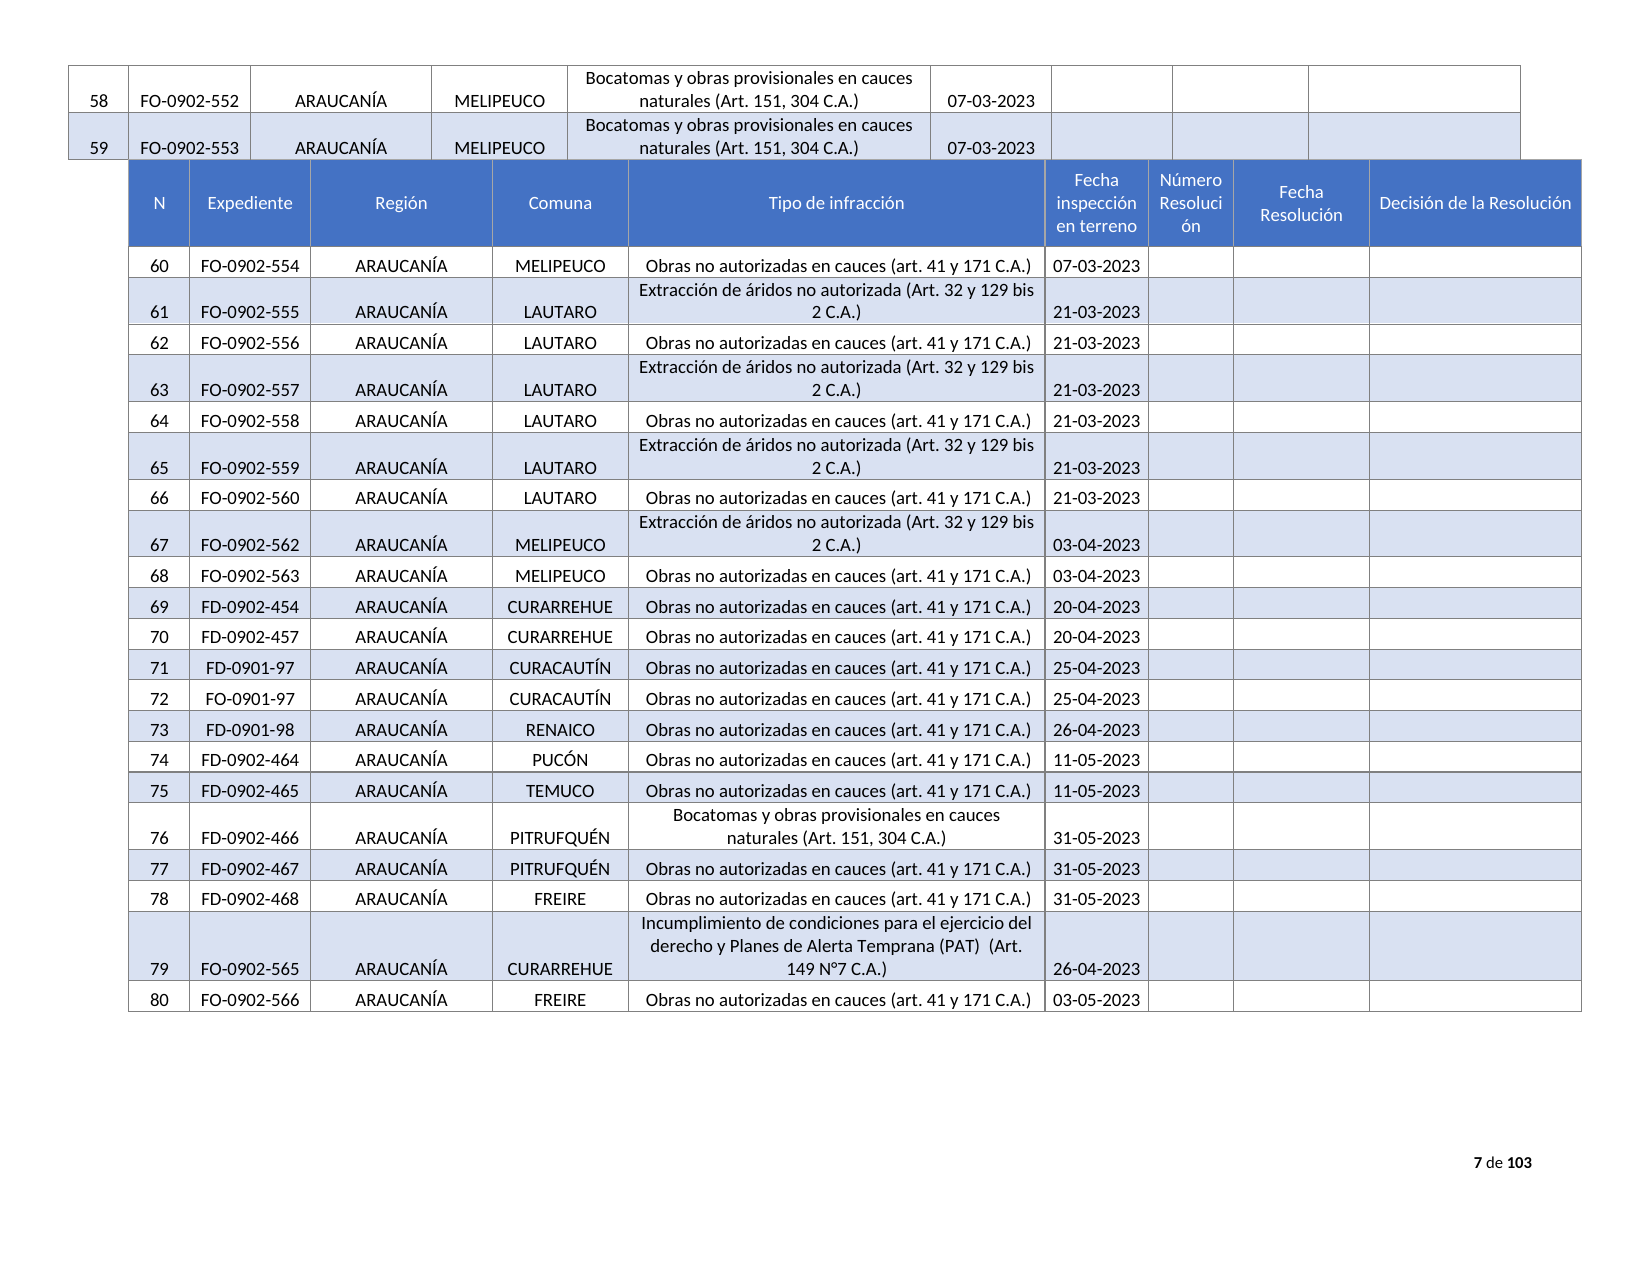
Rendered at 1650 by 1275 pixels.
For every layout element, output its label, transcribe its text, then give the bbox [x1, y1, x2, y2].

table_cell [1234, 912, 1369, 980]
table_cell [1370, 619, 1581, 648]
table_cell Obras no autorizadas en cauces (art. 41 y 171 C.A.) [629, 881, 1044, 911]
table_cell [1149, 557, 1233, 587]
table_cell FO-0902-559 [190, 433, 310, 479]
table_cell [1370, 650, 1581, 679]
table_cell 68 [129, 557, 189, 587]
table_cell FD-0902-454 [190, 588, 310, 618]
table_cell FO-0902-553 [129, 113, 250, 159]
table_cell ARAUCANÍA [311, 619, 492, 648]
table_cell RENAICO [493, 711, 628, 741]
table_cell 60 [129, 247, 189, 277]
table_cell 21-03-2023 [1046, 278, 1148, 323]
table_cell [1234, 325, 1369, 354]
table_cell [1173, 113, 1308, 159]
table_cell 21-03-2023 [1046, 433, 1148, 479]
table_cell CURACAUTÍN [493, 650, 628, 679]
table_cell 07-03-2023 [931, 66, 1051, 112]
table_cell 21-03-2023 [1046, 402, 1148, 432]
table_cell 26-04-2023 [1046, 711, 1148, 741]
table_cell [1234, 650, 1369, 679]
table_cell N [129, 160, 189, 246]
table_cell Extracción de áridos no autorizada (Art. 32 y 129 bis 2 C.A.) [629, 433, 1044, 479]
table_cell 72 [129, 680, 189, 710]
table_cell Fecha Resolución [1234, 160, 1369, 246]
table_cell [1149, 680, 1233, 710]
table_cell FO-0902-557 [190, 355, 310, 401]
table_cell [1149, 247, 1233, 277]
table_cell Obras no autorizadas en cauces (art. 41 y 171 C.A.) [629, 588, 1044, 618]
table_cell CURACAUTÍN [493, 680, 628, 710]
table_cell [1234, 742, 1369, 771]
table_cell ARAUCANÍA [311, 433, 492, 479]
table_cell FD-0902-466 [190, 803, 310, 849]
table_cell Obras no autorizadas en cauces (art. 41 y 171 C.A.) [629, 480, 1044, 509]
table_cell [1370, 803, 1581, 849]
table_cell FO-0901-97 [190, 680, 310, 710]
table_cell MELIPEUCO [432, 66, 567, 112]
table_cell [1149, 619, 1233, 648]
table_cell Obras no autorizadas en cauces (art. 41 y 171 C.A.) [629, 402, 1044, 432]
table_cell TEMUCO [493, 773, 628, 802]
table_cell 70 [129, 619, 189, 648]
table_cell [1149, 803, 1233, 849]
table_cell Incumplimiento de condiciones para el ejercicio del derecho y Planes de Alerta Temprana (PAT) (Art. 149 N°7 C.A.) [629, 912, 1044, 980]
table_cell [1149, 480, 1233, 509]
table_cell LAUTARO [493, 325, 628, 354]
table_cell 58 [69, 66, 128, 112]
table_cell [1370, 850, 1581, 880]
table_cell FD-0902-457 [190, 619, 310, 648]
table_cell [1234, 480, 1369, 509]
table_cell Obras no autorizadas en cauces (art. 41 y 171 C.A.) [629, 773, 1044, 802]
table_cell FO-0902-555 [190, 278, 310, 323]
table_cell Extracción de áridos no autorizada (Art. 32 y 129 bis 2 C.A.) [629, 511, 1044, 556]
table_cell PUCÓN [493, 742, 628, 771]
table_cell [1149, 511, 1233, 556]
table_cell PITRUFQUÉN [493, 803, 628, 849]
table_cell ARAUCANÍA [311, 711, 492, 741]
table_cell Región [311, 160, 492, 246]
table_cell Obras no autorizadas en cauces (art. 41 y 171 C.A.) [629, 650, 1044, 679]
table_cell [1052, 113, 1172, 159]
table_cell [1149, 402, 1233, 432]
table_cell MELIPEUCO [493, 557, 628, 587]
table_cell 74 [129, 742, 189, 771]
table_cell 65 [129, 433, 189, 479]
table_cell [1149, 711, 1233, 741]
table_cell LAUTARO [493, 278, 628, 323]
table_cell ARAUCANÍA [311, 650, 492, 679]
table_cell ARAUCANÍA [251, 66, 431, 112]
table_cell FO-0902-554 [190, 247, 310, 277]
table_cell Obras no autorizadas en cauces (art. 41 y 171 C.A.) [629, 680, 1044, 710]
table_cell Obras no autorizadas en cauces (art. 41 y 171 C.A.) [629, 742, 1044, 771]
table_cell [1173, 66, 1308, 112]
table_cell [1149, 881, 1233, 911]
table_cell 31-05-2023 [1046, 881, 1148, 911]
table_cell FO-0902-558 [190, 402, 310, 432]
table_cell Obras no autorizadas en cauces (art. 41 y 171 C.A.) [629, 325, 1044, 354]
table_cell ARAUCANÍA [311, 773, 492, 802]
table_cell Obras no autorizadas en cauces (art. 41 y 171 C.A.) [629, 711, 1044, 741]
table_cell 76 [129, 803, 189, 849]
table_cell Obras no autorizadas en cauces (art. 41 y 171 C.A.) [629, 981, 1044, 1011]
table_cell [1234, 850, 1369, 880]
table_cell Tipo de infracción [629, 160, 1044, 246]
table_cell FO-0902-565 [190, 912, 310, 980]
table_cell 21-03-2023 [1046, 480, 1148, 509]
table_cell [1370, 680, 1581, 710]
table_cell ARAUCANÍA [311, 278, 492, 323]
table_cell 71 [129, 650, 189, 679]
table_cell MELIPEUCO [493, 511, 628, 556]
table_cell [1149, 773, 1233, 802]
table_cell MELIPEUCO [432, 113, 567, 159]
table_cell ARAUCANÍA [311, 325, 492, 354]
table_cell FO-0902-556 [190, 325, 310, 354]
table_cell [1234, 402, 1369, 432]
table_cell Extracción de áridos no autorizada (Art. 32 y 129 bis 2 C.A.) [629, 278, 1044, 323]
table_cell Obras no autorizadas en cauces (art. 41 y 171 C.A.) [629, 850, 1044, 880]
table_cell FD-0902-467 [190, 850, 310, 880]
table_cell FREIRE [493, 981, 628, 1011]
table_cell Fecha inspección en terreno [1046, 160, 1148, 246]
table_cell LAUTARO [493, 433, 628, 479]
table_cell CURARREHUE [493, 588, 628, 618]
table_cell Número Resolución [1149, 160, 1233, 246]
table_cell CURARREHUE [493, 912, 628, 980]
table_cell ARAUCANÍA [311, 480, 492, 509]
table_cell Expediente [190, 160, 310, 246]
table_cell Extracción de áridos no autorizada (Art. 32 y 129 bis 2 C.A.) [629, 355, 1044, 401]
table_cell 63 [129, 355, 189, 401]
table_cell ARAUCANÍA [311, 881, 492, 911]
table_cell [1370, 981, 1581, 1011]
table_cell [1370, 711, 1581, 741]
table_cell [1234, 803, 1369, 849]
table_cell ARAUCANÍA [311, 850, 492, 880]
table_cell ARAUCANÍA [311, 912, 492, 980]
table_cell [1370, 742, 1581, 771]
table_cell FD-0902-468 [190, 881, 310, 911]
table_cell ARAUCANÍA [311, 402, 492, 432]
table_cell ARAUCANÍA [311, 803, 492, 849]
table_cell [1149, 650, 1233, 679]
table_cell PITRUFQUÉN [493, 850, 628, 880]
table_cell [1370, 881, 1581, 911]
table_cell [1234, 355, 1369, 401]
table_cell 20-04-2023 [1046, 619, 1148, 648]
table_cell [1370, 325, 1581, 354]
table_cell Bocatomas y obras provisionales en cauces naturales (Art. 151, 304 C.A.) [629, 803, 1044, 849]
table_cell [1370, 433, 1581, 479]
table_cell [1370, 912, 1581, 980]
table_cell [1370, 247, 1581, 277]
table_cell [1052, 66, 1172, 112]
table_cell [1370, 511, 1581, 556]
table_cell 64 [129, 402, 189, 432]
table_cell FO-0902-566 [190, 981, 310, 1011]
table_cell 61 [129, 278, 189, 323]
table_cell [1234, 511, 1369, 556]
table_cell [1234, 247, 1369, 277]
table_cell Obras no autorizadas en cauces (art. 41 y 171 C.A.) [629, 619, 1044, 648]
table_cell 11-05-2023 [1046, 742, 1148, 771]
table_cell ARAUCANÍA [311, 355, 492, 401]
table_cell 69 [129, 588, 189, 618]
table_cell FO-0902-552 [129, 66, 250, 112]
table_cell [1370, 278, 1581, 323]
table_cell [1234, 773, 1369, 802]
table_cell 20-04-2023 [1046, 588, 1148, 618]
table_cell ARAUCANÍA [311, 247, 492, 277]
table_cell 67 [129, 511, 189, 556]
table_cell FD-0901-97 [190, 650, 310, 679]
table_cell 75 [129, 773, 189, 802]
table_cell ARAUCANÍA [251, 113, 431, 159]
table_cell 25-04-2023 [1046, 650, 1148, 679]
table_cell 07-03-2023 [1046, 247, 1148, 277]
table_cell [1234, 881, 1369, 911]
table_cell [1234, 433, 1369, 479]
table_cell [1149, 355, 1233, 401]
table_cell [1370, 557, 1581, 587]
table_cell FO-0902-562 [190, 511, 310, 556]
table_cell 21-03-2023 [1046, 355, 1148, 401]
table_cell ARAUCANÍA [311, 511, 492, 556]
table_cell 66 [129, 480, 189, 509]
table_cell 59 [69, 113, 128, 159]
table_cell [1234, 278, 1369, 323]
table_cell 80 [129, 981, 189, 1011]
table_cell [1149, 912, 1233, 980]
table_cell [568, 66, 930, 112]
table_cell 78 [129, 881, 189, 911]
table_cell 26-04-2023 [1046, 912, 1148, 980]
table_cell CURARREHUE [493, 619, 628, 648]
table_cell [1149, 981, 1233, 1011]
table_cell [1370, 773, 1581, 802]
table_cell [1370, 355, 1581, 401]
table_cell Decisión de la Resolución [1370, 160, 1581, 246]
table_cell FREIRE [493, 881, 628, 911]
table_cell 77 [129, 850, 189, 880]
table_cell [1234, 619, 1369, 648]
table_cell ARAUCANÍA [311, 588, 492, 618]
table_cell 79 [129, 912, 189, 980]
table_cell 07-03-2023 [931, 113, 1051, 159]
table_cell [1370, 402, 1581, 432]
table_cell FD-0902-464 [190, 742, 310, 771]
table_cell ARAUCANÍA [311, 557, 492, 587]
table_cell [1149, 433, 1233, 479]
table_cell LAUTARO [493, 355, 628, 401]
table_cell 03-04-2023 [1046, 511, 1148, 556]
table_cell FO-0902-560 [190, 480, 310, 509]
table_cell [1234, 981, 1369, 1011]
table_cell ARAUCANÍA [311, 742, 492, 771]
table_cell 31-05-2023 [1046, 850, 1148, 880]
table_cell [1234, 680, 1369, 710]
table_cell [1149, 850, 1233, 880]
table_cell [1234, 711, 1369, 741]
table_cell Obras no autorizadas en cauces (art. 41 y 171 C.A.) [629, 247, 1044, 277]
table_cell [1149, 588, 1233, 618]
table_cell [1370, 588, 1581, 618]
table_cell [1309, 66, 1520, 112]
table_cell [1149, 742, 1233, 771]
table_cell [568, 113, 930, 159]
table_cell FO-0902-563 [190, 557, 310, 587]
table_cell LAUTARO [493, 480, 628, 509]
table_cell [1234, 588, 1369, 618]
table_cell 25-04-2023 [1046, 680, 1148, 710]
table_cell 62 [129, 325, 189, 354]
table_cell FD-0901-98 [190, 711, 310, 741]
table_cell 31-05-2023 [1046, 803, 1148, 849]
table_cell [1149, 325, 1233, 354]
table_cell Obras no autorizadas en cauces (art. 41 y 171 C.A.) [629, 557, 1044, 587]
table_cell 03-04-2023 [1046, 557, 1148, 587]
table_cell 03-05-2023 [1046, 981, 1148, 1011]
table_cell [1149, 278, 1233, 323]
table_cell ARAUCANÍA [311, 981, 492, 1011]
table_cell ARAUCANÍA [311, 680, 492, 710]
table_cell Comuna [493, 160, 628, 246]
table_cell FD-0902-465 [190, 773, 310, 802]
table_cell 73 [129, 711, 189, 741]
table_cell [1309, 113, 1520, 159]
table_cell 21-03-2023 [1046, 325, 1148, 354]
table_cell LAUTARO [493, 402, 628, 432]
table_cell [1370, 480, 1581, 509]
table_cell 11-05-2023 [1046, 773, 1148, 802]
table_cell [1234, 557, 1369, 587]
table_cell MELIPEUCO [493, 247, 628, 277]
